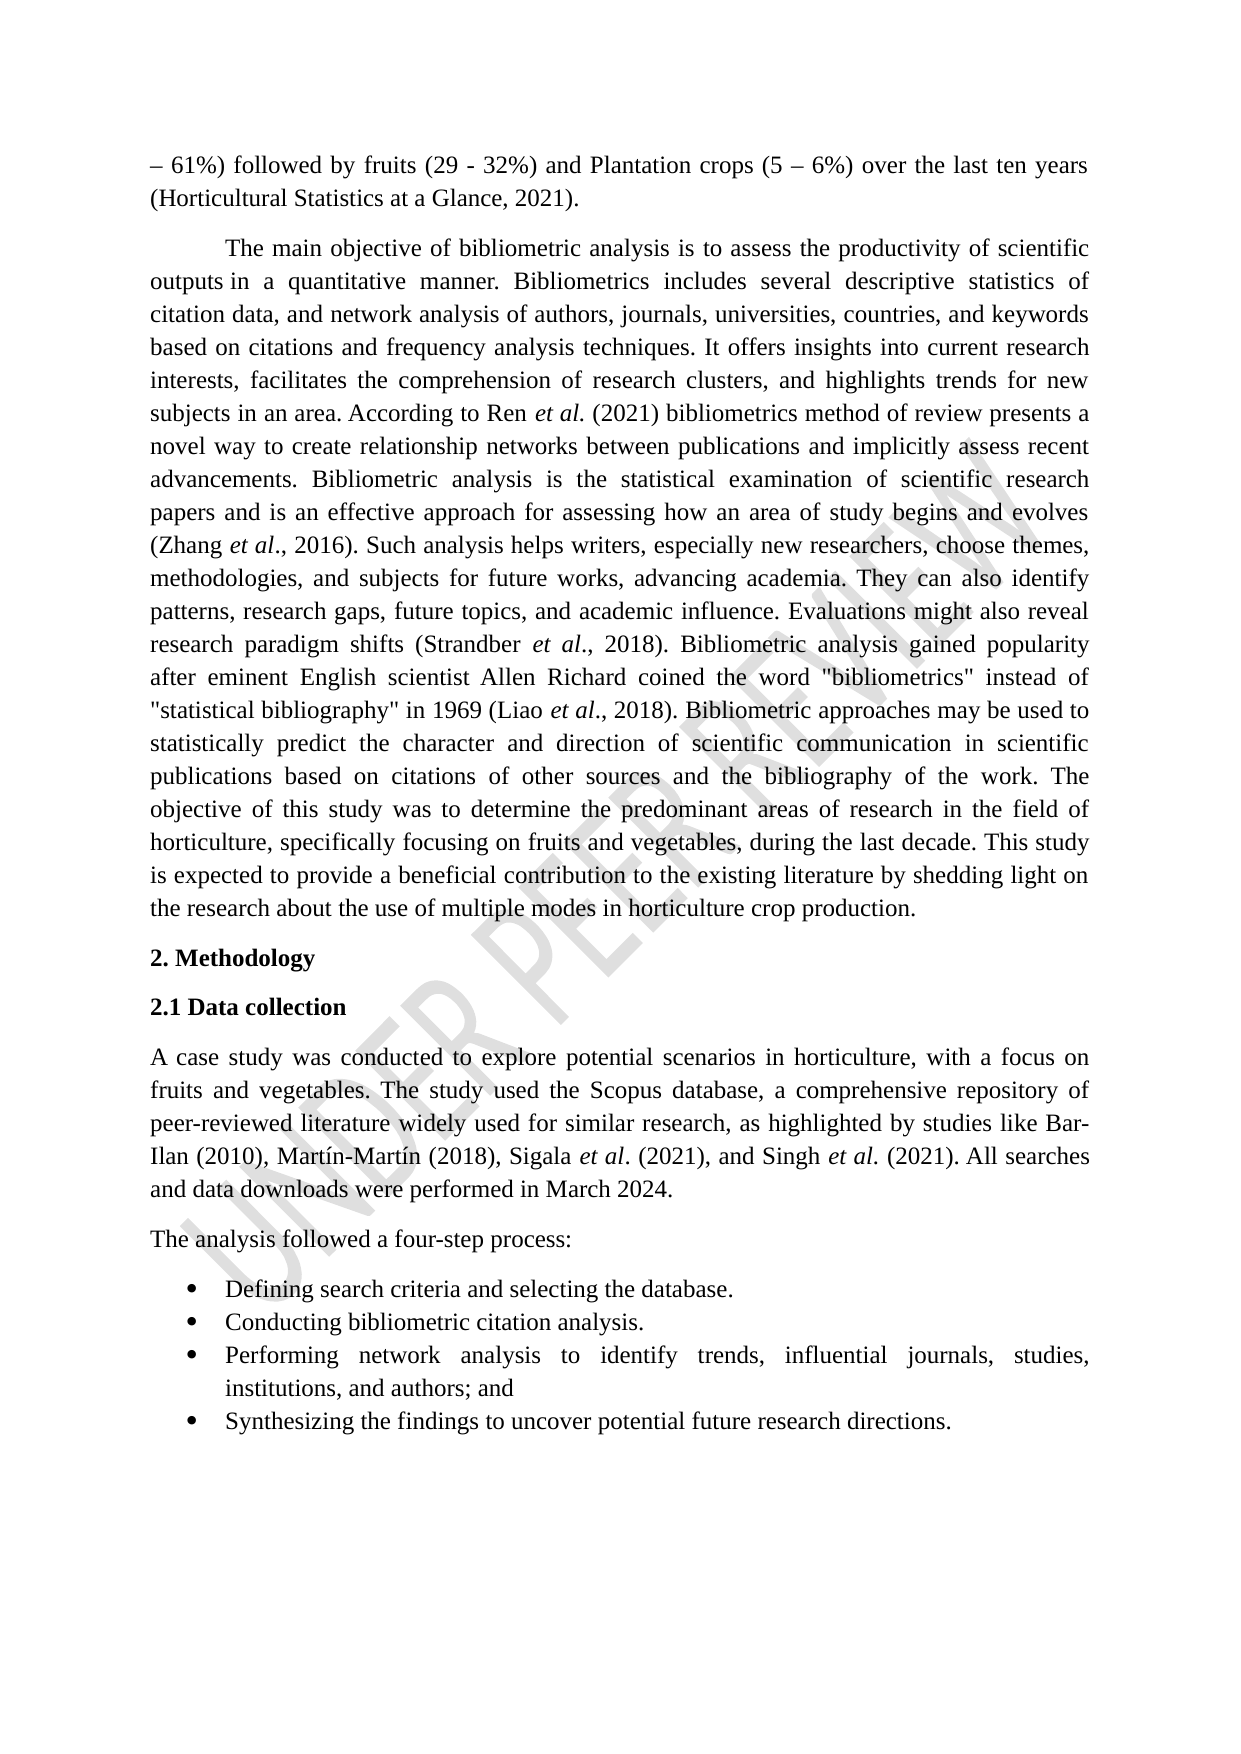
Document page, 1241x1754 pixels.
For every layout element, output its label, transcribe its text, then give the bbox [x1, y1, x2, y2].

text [150, 150, 1090, 212]
text The analysis followed a four-step process: [150, 1224, 1090, 1253]
list Performing network analysis to identify trends, influential journals, studies, institutions, and authors; and [187, 1340, 1090, 1401]
text A case study was conducted to explore potential scenarios in horticulture, with a focus on fruits and vegetables. The study used the Scopus database, a comprehensive repository of peer-reviewed literature widely used for similar research, as highlighted by studies like Bar-Ilan (2010), Martín-Martín (2018), Sigala et al. (2021), and Singh et al. (2021). All searches and data downloads were performed in March 2024. [150, 1042, 1090, 1203]
text 2. Methodology [150, 943, 1090, 972]
text 2.1 Data collection [150, 992, 1090, 1021]
list Defining search criteria and selecting the database. [187, 1274, 1090, 1302]
list Conducting bibliometric citation analysis. [187, 1307, 1090, 1335]
text The main objective of bibliometric analysis is to assess the productivity of scientific outputs in a quantitative manner. Bibliometrics includes several descriptive statistics of citation data, and network analysis of authors, journals, universities, countries, and keywords based on citations and frequency analysis techniques. It offers insights into current research interests, facilitates the comprehension of research clusters, and highlights trends for new subjects in an area. According to Ren et al. (2021) bibliometrics method of review presents a novel way to create relationship networks between publications and implicitly assess recent advancements. Bibliometric analysis is the statistical examination of scientific research papers and is an effective approach for assessing how an area of study begins and evolves (Zhang et al., 2016). Such analysis helps writers, especially new researchers, choose themes, methodologies, and subjects for future works, advancing academia. They can also identify patterns, research gaps, future topics, and academic influence. Evaluations might also reveal research paradigm shifts (Strandber et al., 2018). Bibliometric analysis gained popularity after eminent English scientist Allen Richard coined the word "bibliometrics" instead of "statistical bibliography" in 1969 (Liao et al., 2018). Bibliometric approaches may be used to statistically predict the character and direction of scientific communication in scientific publications based on citations of other sources and the bibliography of the work. The objective of this study was to determine the predominant areas of research in the field of horticulture, specifically focusing on fruits and vegetables, during the last decade. This study is expected to provide a beneficial contribution to the existing literature by shedding light on the research about the use of multiple modes in horticulture crop production. [150, 233, 1090, 922]
list Synthesizing the findings to uncover potential future research directions. [187, 1406, 1090, 1434]
